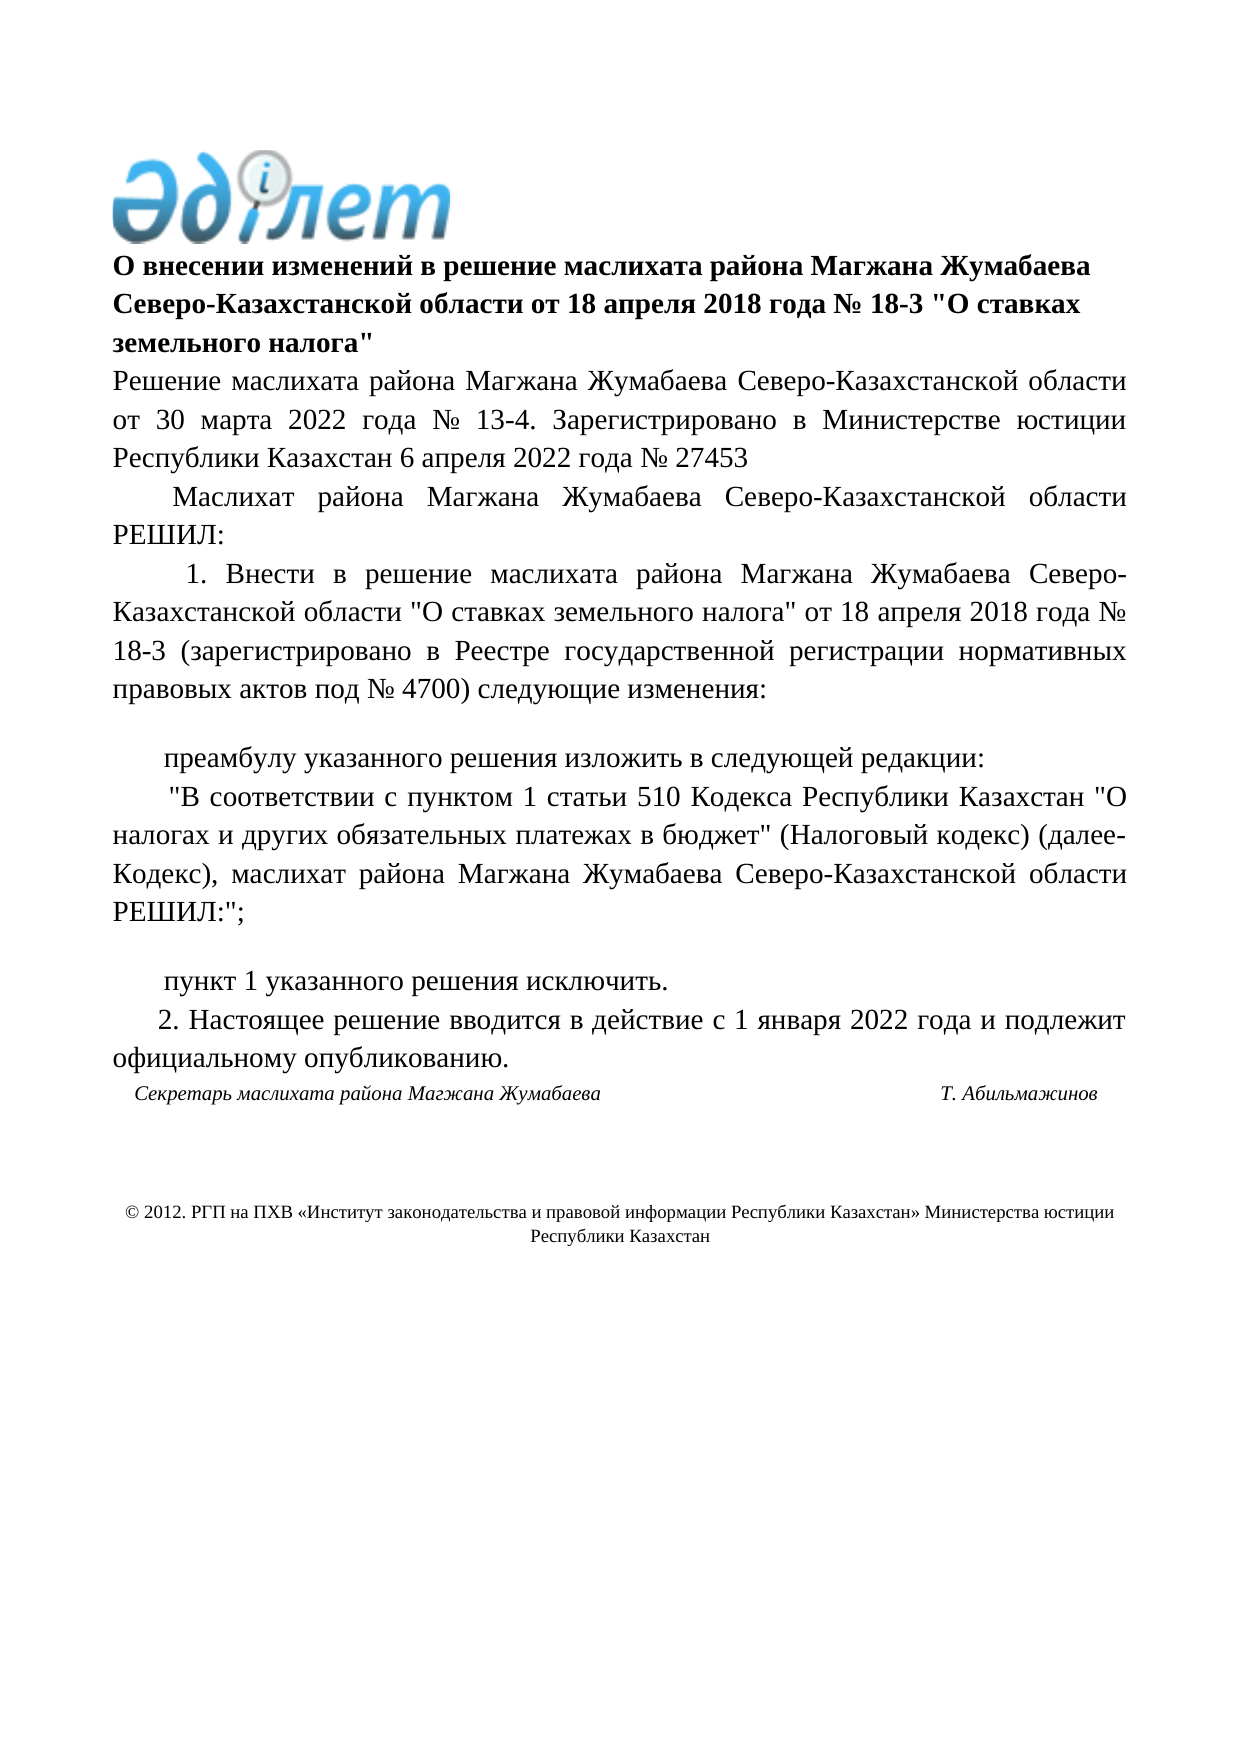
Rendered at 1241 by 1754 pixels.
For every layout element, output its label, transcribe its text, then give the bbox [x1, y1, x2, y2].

text 2. Настоящее решение вводится в действие с 1 января 2022 года и подлежит официальному опубликованию. [112, 1002, 1128, 1074]
text 1. Внести в решение маслихата района Магжана Жумабаева Северо-Казахстанской области "О ставках земельного налога" от 18 апреля 2018 года № 18-3 (зарегистрировано в Реестре государственной регистрации нормативных правовых актов под № 4700) следующие изменения: [112, 556, 1128, 705]
text О внесении изменений в решение маслихата района Магжана Жумабаева Северо-Казахстанской области от 18 апреля 2018 года № 18-3 "О ставках земельного налога" [112, 248, 1128, 358]
text Маслихат района Магжана Жумабаева Северо-Казахстанской области РЕШИЛ: [112, 479, 1128, 551]
text "В соответствии с пунктом 1 статьи 510 Кодекса Республики Казахстан "О налогах и других обязательных платежах в бюджет" (Налоговый кодекс) (далее-Кодекс), маслихат района Магжана Жумабаева Северо-Казахстанской области РЕШИЛ:"; [112, 779, 1128, 928]
picture [112, 150, 451, 244]
text Решение маслихата района Магжана Жумабаева Северо-Казахстанской области от 30 марта 2022 года № 13-4. Зарегистрировано в Министерстве юстиции Республики Казахстан 6 апреля 2022 года № 27453 [112, 363, 1128, 474]
text © 2012. РГП на ПХВ «Институт законодательства и правовой информации Республики Казахстан» Министерства юстиции Республики Казахстан [112, 1201, 1128, 1247]
table_header Т. Абильмажинов [939, 1079, 1240, 1110]
text преамбулу указанного решения изложить в следующей редакции: [112, 740, 1128, 774]
text пункт 1 указанного решения исключить. [112, 963, 1128, 997]
table_header Секретарь маслихата района Магжана Жумабаева [101, 1079, 939, 1110]
